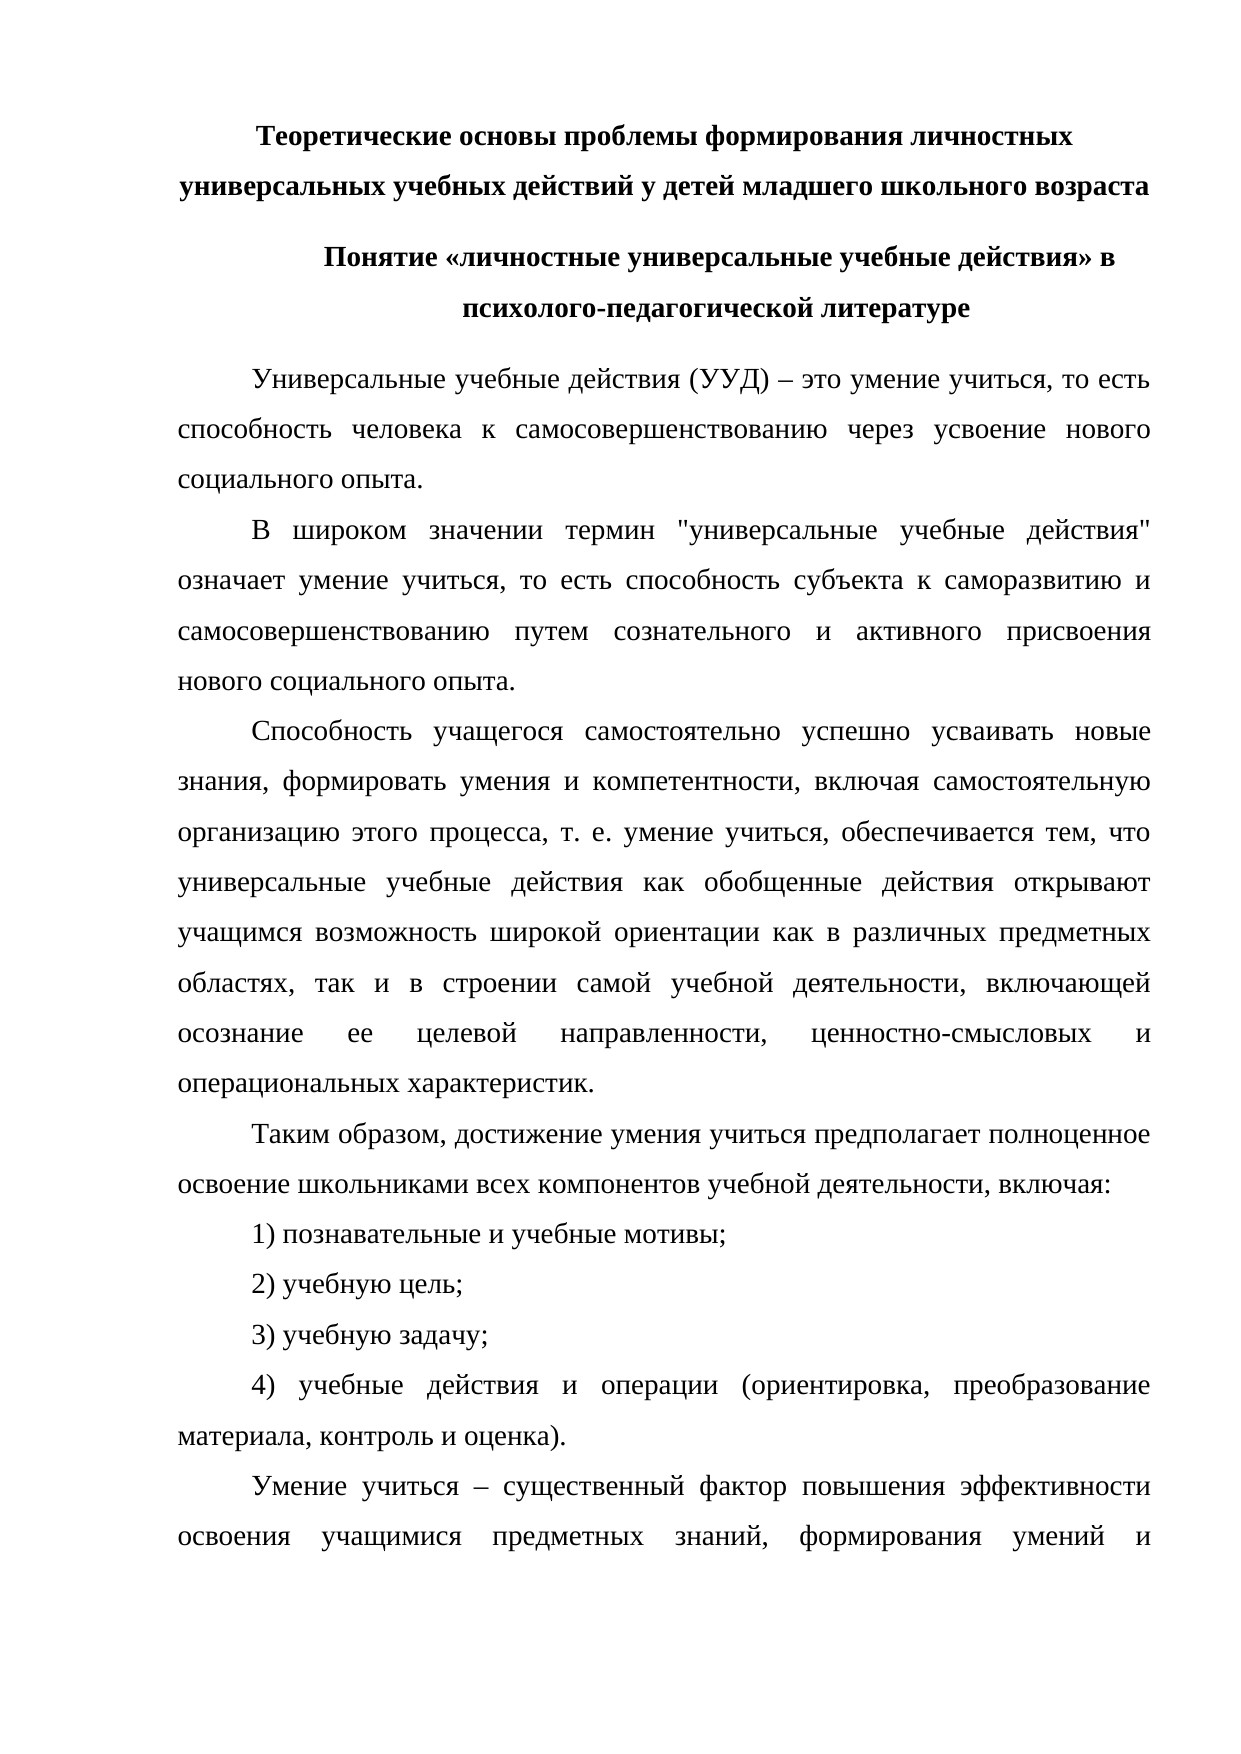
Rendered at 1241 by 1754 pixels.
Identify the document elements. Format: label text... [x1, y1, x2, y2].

text 4) учебные действия и операции (ориентировка, преобразование материала, контроль и оценка). [177, 1367, 1152, 1451]
text Теоретические основы проблемы формирования личностных универсальных учебных действий у детей младшего школьного возраста [177, 118, 1152, 202]
text 2) учебную цель; [177, 1267, 1152, 1300]
text Понятие «личностные универсальные учебные действия» в психолого-педагогической литературе [281, 239, 1152, 323]
text 1) познавательные и учебные мотивы; [177, 1216, 1152, 1250]
text 3) учебную задачу; [177, 1317, 1152, 1351]
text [177, 1468, 1152, 1552]
text Способность учащегося самостоятельно успешно усваивать новые знания, формировать умения и компетентности, включая самостоятельную организацию этого процесса, т. е. умение учиться, обеспечивается тем, что универсальные учебные действия как обобщенные действия открывают учащимся возможность широкой ориентации как в различных предметных областях, так и в строении самой учебной деятельности, включающей осознание ее целевой направленности, ценностно-смысловых и операциональных характеристик. [177, 713, 1152, 1099]
text В широком значении термин "универсальные учебные действия" означает умение учиться, то есть способность субъекта к саморазвитию и самосовершенствованию путем сознательного и активного присвоения нового социального опыта. [177, 512, 1152, 696]
text Универсальные учебные действия (УУД) – это умение учиться, то есть способность человека к самосовершенствованию через усвоение нового социального опыта. [177, 361, 1152, 495]
text Таким образом, достижение умения учиться предполагает полноценное освоение школьниками всех компонентов учебной деятельности, включая: [177, 1116, 1152, 1199]
